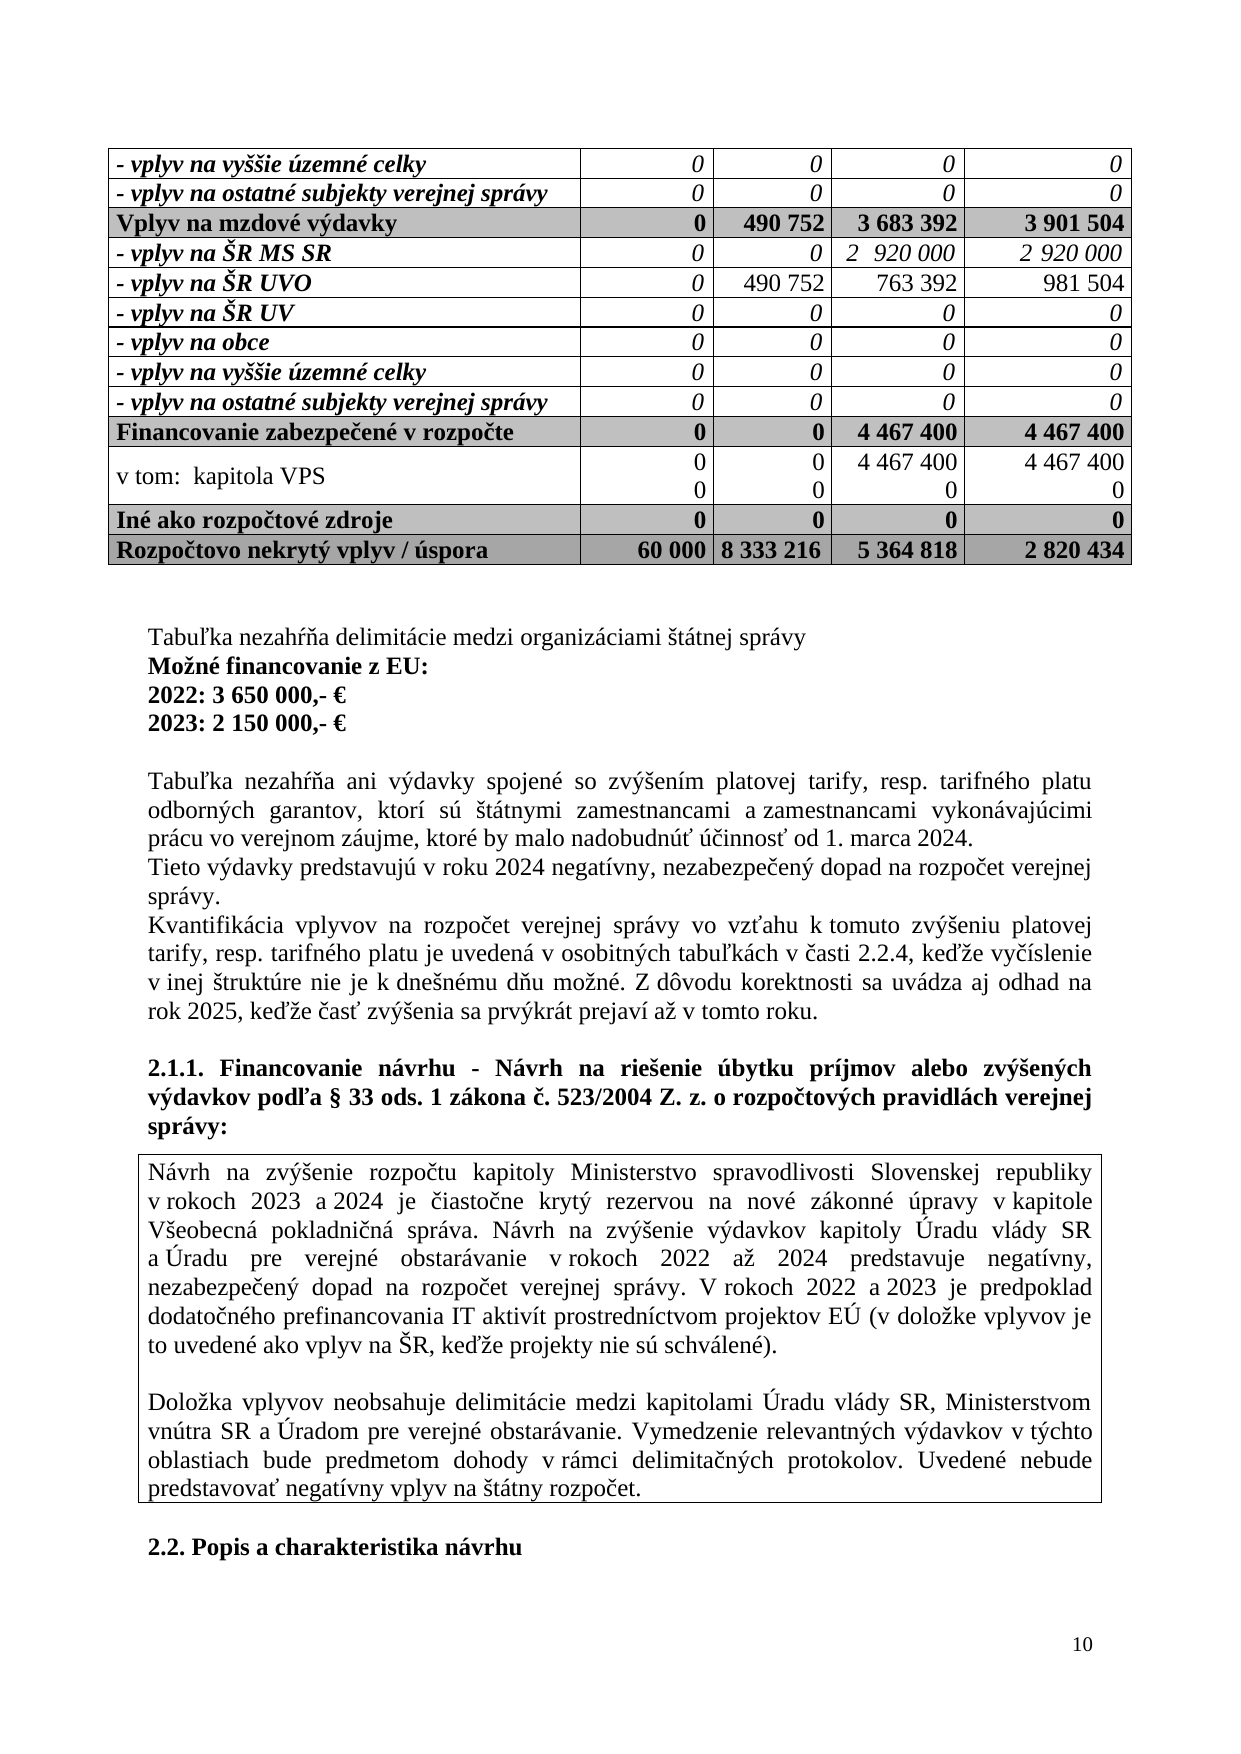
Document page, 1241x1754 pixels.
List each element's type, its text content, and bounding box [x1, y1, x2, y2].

table_cell Rozpočtovo nekrytý vplyv / úspora [109, 535, 580, 564]
table_cell 0 [832, 179, 964, 207]
table_cell 2 920 000 [965, 238, 1131, 267]
text Tabuľka nezahŕňa ani výdavky spojené so zvýšením platovej tarify, resp. tarifného platu odborných garantov, ktorí sú štátnymi zamestnancami a zamestnancami vykonávajúcimi prácu vo verejnom záujme, ktoré by malo nadobudnúť účinnosť od 1. marca 2024. [148, 766, 1092, 852]
table_cell 0 [581, 505, 713, 534]
table_cell 0 [714, 328, 831, 356]
table_cell - vplyv na ŠR UVO [109, 268, 580, 297]
text Tabuľka nezahŕňa delimitácie medzi organizáciami štátnej správy [148, 622, 1092, 651]
text 2.1.1. Financovanie návrhu - Návrh na riešenie úbytku príjmov alebo zvýšených výdavkov podľa § 33 ods. 1 zákona č. 523/2004 Z. z. o rozpočtových pravidlách verejnej správy: [148, 1053, 1092, 1140]
table_cell 0 [581, 328, 713, 356]
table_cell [109, 179, 580, 207]
table_cell 0 [832, 357, 964, 386]
table_cell 60 000 [581, 535, 713, 564]
text 2.2. Popis a charakteristika návrhu [148, 1532, 1092, 1561]
table_cell 0 [581, 387, 713, 416]
table_cell 0 [581, 298, 713, 326]
table_cell 0 [714, 357, 831, 386]
table_cell 8 333 216 [714, 535, 831, 564]
table_cell 0 [581, 417, 713, 446]
table_cell - vplyv na obce [109, 328, 580, 356]
table_cell 0 [581, 357, 713, 386]
table_cell 0 [714, 387, 831, 416]
table_cell 0 [581, 208, 713, 237]
table_cell v tom: kapitola VPS [109, 447, 580, 504]
text Doložka vplyvov neobsahuje delimitácie medzi kapitolami Úradu vlády SR, Ministerstvom vnútra SR a Úradom pre verejné obstarávanie. Vymedzenie relevantných výdavkov v týchto oblastiach bude predmetom dohody v rámci delimitačných protokolov. Uvedené nebude predstavovať negatívny vplyv na štátny rozpočet. [139, 1384, 1101, 1502]
table_cell 0 [581, 268, 713, 297]
table_cell 490 752 [714, 268, 831, 297]
table_cell 4 467 400 [965, 417, 1131, 446]
table_cell 0 [581, 179, 713, 207]
table_cell 0 [832, 505, 964, 534]
table_cell 0 [832, 149, 964, 177]
table_cell 0 [965, 505, 1131, 534]
table_cell 0 [965, 179, 1131, 207]
table_cell 3 683 392 [832, 208, 964, 237]
table_cell 0 [581, 238, 713, 267]
table_cell 4 467 400 [832, 417, 964, 446]
table_cell 0 [965, 149, 1131, 177]
table_cell 0 [832, 298, 964, 326]
table_cell 2 920 000 [832, 238, 964, 267]
table_cell 0 [714, 179, 831, 207]
table_cell Iné ako rozpočtové zdroje [109, 505, 580, 534]
text Kvantifikácia vplyvov na rozpočet verejnej správy vo vzťahu k tomuto zvýšeniu platovej tarify, resp. tarifného platu je uvedená v osobitných tabuľkách v časti 2.2.4, keďže vyčíslenie v inej štruktúre nie je k dnešnému dňu možné. Z dôvodu korektnosti sa uvádza aj odhad na rok 2025, keďže časť zvýšenia sa prvýkrát prejaví až v tomto roku. [148, 910, 1092, 1025]
table_cell 763 392 [832, 268, 964, 297]
table_cell 0 [714, 238, 831, 267]
table_cell 0 [965, 387, 1131, 416]
table_cell 3 901 504 [965, 208, 1131, 237]
table_cell 0 [832, 328, 964, 356]
text 2022: 3 650 000,- € [148, 680, 1092, 708]
table_cell - vplyv na vyššie územné celky [109, 357, 580, 386]
table_cell 0 [965, 357, 1131, 386]
table_cell 0 0 [714, 447, 831, 504]
text Tieto výdavky predstavujú v roku 2024 negatívny, nezabezpečený dopad na rozpočet verejnej správy. [148, 852, 1092, 910]
table_cell Vplyv na mzdové výdavky [109, 208, 580, 237]
table_cell - vplyv na vyššie územné celky [109, 149, 580, 177]
table_cell 0 0 [581, 447, 713, 504]
table_cell 0 [714, 149, 831, 177]
table_cell 2 820 434 [965, 535, 1131, 564]
table_cell 0 [965, 328, 1131, 356]
table_cell - vplyv na ŠR MS SR [109, 238, 580, 267]
table_cell 0 [965, 298, 1131, 326]
table_cell 0 [581, 149, 713, 177]
table_cell 981 504 [965, 268, 1131, 297]
table_cell 0 [714, 417, 831, 446]
table_cell 490 752 [714, 208, 831, 237]
table_cell - vplyv na ŠR UV [109, 298, 580, 326]
table_cell 0 [714, 298, 831, 326]
table_cell - vplyv na ostatné subjekty verejnej správy [109, 387, 580, 416]
table_cell 0 [832, 387, 964, 416]
text Návrh na zvýšenie rozpočtu kapitoly Ministerstvo spravodlivosti Slovenskej republiky v rokoch 2023 a 2024 je čiastočne krytý rezervou na nové zákonné úpravy v kapitole Všeobecná pokladničná správa. Návrh na zvýšenie výdavkov kapitoly Úradu vlády SR a Úradu pre verejné obstarávanie v rokoch 2022 až 2024 predstavuje negatívny, nezabezpečený dopad na rozpočet verejnej správy. V rokoch 2022 a 2023 je predpoklad dodatočného prefinancovania IT aktivít prostredníctvom projektov EÚ (v doložke vplyvov je to uvedené ako vplyv na ŠR, keďže projekty nie sú schválené). [139, 1155, 1101, 1358]
table_cell Financovanie zabezpečené v rozpočte [109, 417, 580, 446]
table_cell 0 [714, 505, 831, 534]
table_cell 4 467 400 0 [965, 447, 1131, 504]
text Možné financovanie z EU: [148, 651, 1092, 680]
table_cell 4 467 400 0 [832, 447, 964, 504]
text 2023: 2 150 000,- € [148, 708, 1092, 737]
table_cell 5 364 818 [832, 535, 964, 564]
